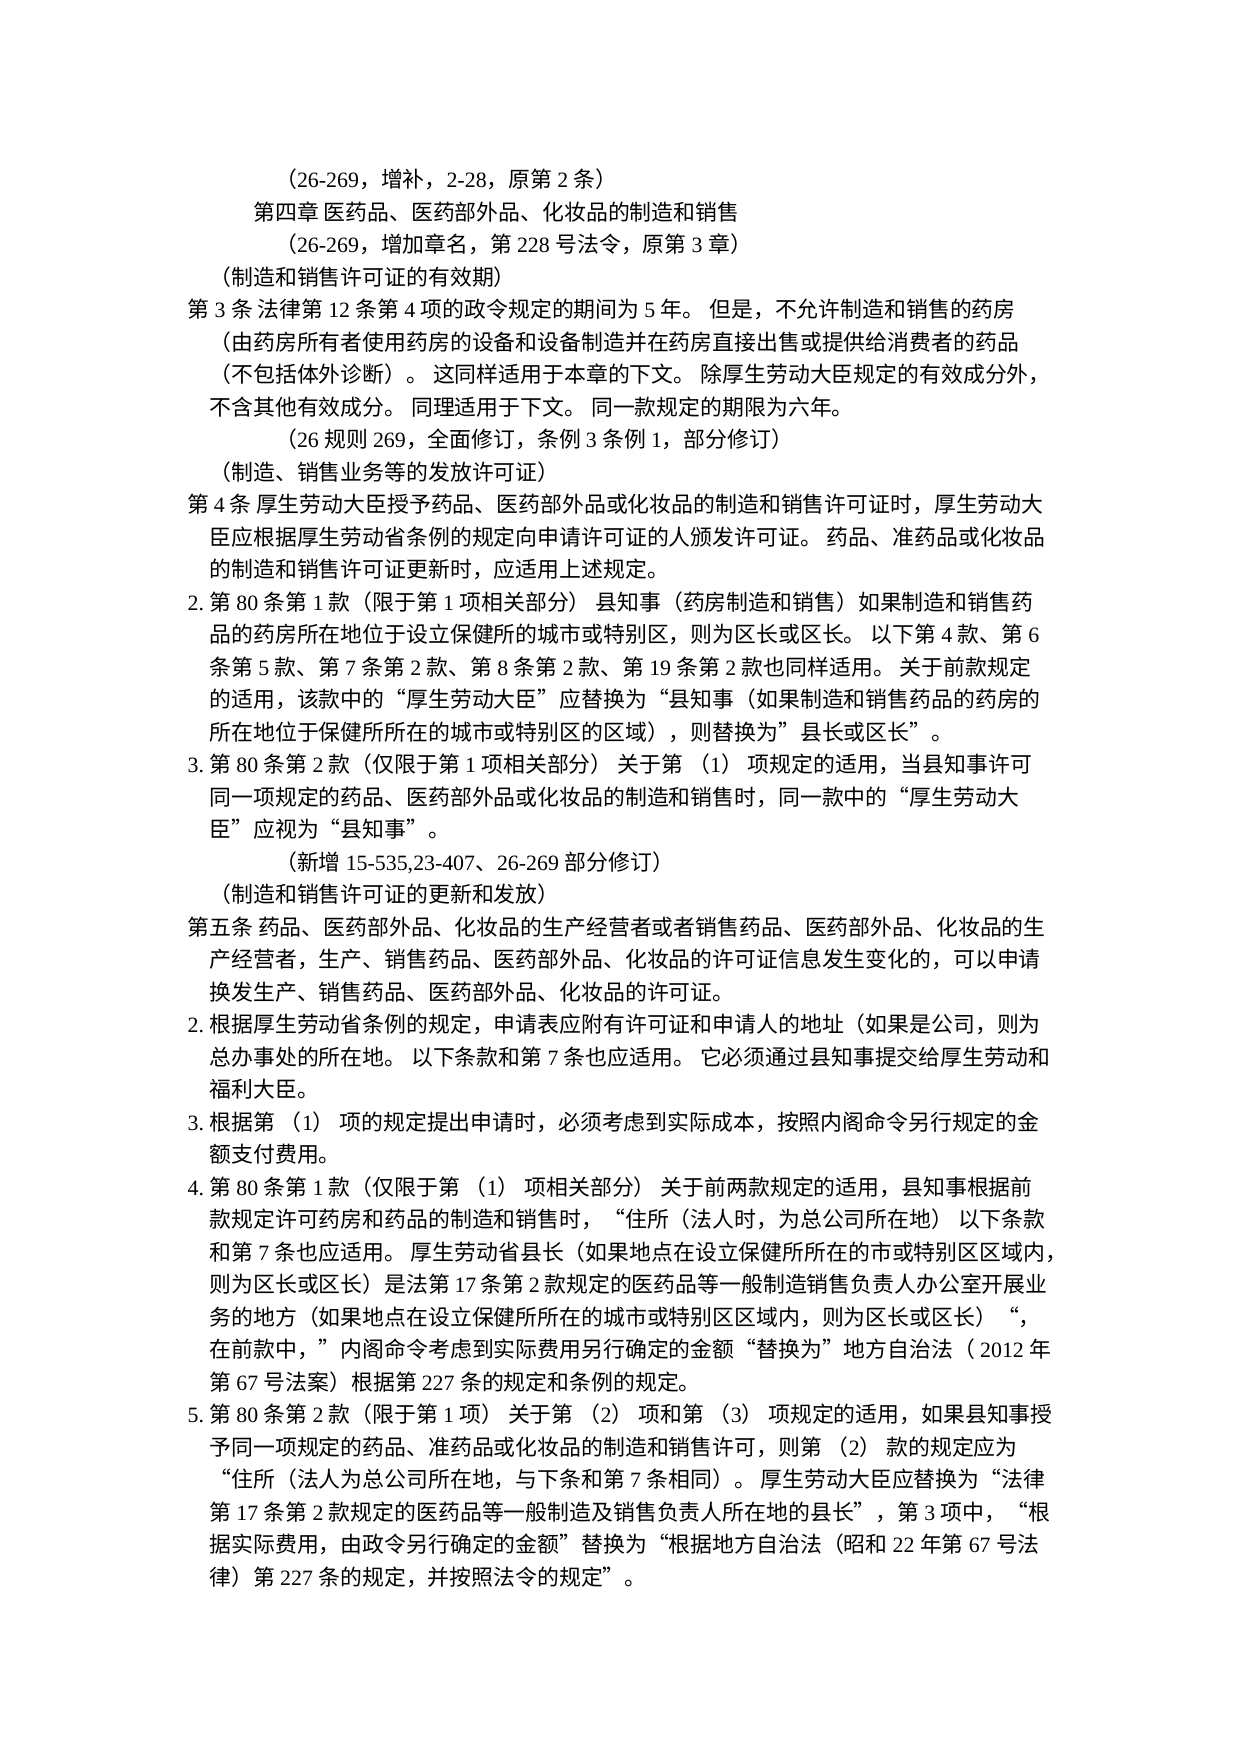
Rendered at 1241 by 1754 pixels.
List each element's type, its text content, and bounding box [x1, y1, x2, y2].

text 3. 第 80 条第 2 款（仅限于第 1 项相关部分） 关于第 （1） 项规定的适用，当县知事许可同一项规定的药品、医药部外品或化妆品的制造和销售时，同一款中的“厚生劳动大臣”应视为“县知事”。 [187, 747, 1053, 844]
text （制造和销售许可证的更新和发放） [209, 877, 1053, 909]
text （26-269，增补，2-28，原第 2 条） [275, 162, 1053, 194]
text （新增 15-535,23-407、26-269 部分修订） [275, 844, 1053, 877]
text 第4条 厚生劳动大臣授予药品、医药部外品或化妆品的制造和销售许可证时，厚生劳动大臣应根据厚生劳动省条例的规定向申请许可证的人颁发许可证。 药品、准药品或化妆品的制造和销售许可证更新时，应适用上述规定。 [187, 487, 1053, 584]
text 2. 第 80 条第 1 款（限于第 1 项相关部分） 县知事（药房制造和销售）如果制造和销售药品的药房所在地位于设立保健所的城市或特别区，则为区长或区长。 以下第 4 款、第 6 条第 5 款、第 7 条第 2 款、第 8 条第 2 款、第 19 条第 2 款也同样适用。 关于前款规定的适用，该款中的“厚生劳动大臣”应替换为“县知事（如果制造和销售药品的药房的所在地位于保健所所在的城市或特别区的区域），则替换为”县长或区长”。 [187, 584, 1053, 747]
text 第 3 条 法律第 12 条第 4 项的政令规定的期间为 5 年。 但是，不允许制造和销售的药房（由药房所有者使用药房的设备和设备制造并在药房直接出售或提供给消费者的药品（不包括体外诊断）。 这同样适用于本章的下文。 除厚生劳动大臣规定的有效成分外，不含其他有效成分。 同理适用于下文。 同一款规定的期限为六年。 [187, 292, 1053, 422]
text 第四章 医药品、医药部外品、化妆品的制造和销售 [253, 194, 1053, 227]
text 3. 根据第 （1） 项的规定提出申请时，必须考虑到实际成本，按照内阁命令另行规定的金额支付费用。 [187, 1104, 1053, 1169]
text 5. 第 80 条第 2 款（限于第 1 项） 关于第 （2） 项和第 （3） 项规定的适用，如果县知事授予同一项规定的药品、准药品或化妆品的制造和销售许可，则第 （2） 款的规定应为“住所（法人为总公司所在地，与下条和第 7 条相同）。 厚生劳动大臣应替换为“法律第 17 条第 2 款规定的医药品等一般制造及销售负责人所在地的县长”，第 3 项中，“根据实际费用，由政令另行确定的金额”替换为“根据地方自治法（昭和 22 年第 67 号法律）第 227 条的规定，并按照法令的规定”。 [187, 1397, 1053, 1592]
text 2. 根据厚生劳动省条例的规定，申请表应附有许可证和申请人的地址（如果是公司，则为总办事处的所在地。 以下条款和第 7 条也应适用。 它必须通过县知事提交给厚生劳动和福利大臣。 [187, 1007, 1053, 1104]
text （26 规则 269，全面修订，条例 3 条例 1，部分修订） [275, 422, 1053, 454]
text （制造和销售许可证的有效期） [209, 259, 1053, 292]
text （制造、销售业务等的发放许可证） [209, 454, 1053, 487]
text （26-269，增加章名，第 228 号法令，原第 3 章） [275, 227, 1053, 259]
text 4. 第 80 条第 1 款（仅限于第 （1） 项相关部分） 关于前两款规定的适用，县知事根据前款规定许可药房和药品的制造和销售时，“住所（法人时，为总公司所在地） 以下条款和第 7 条也应适用。 厚生劳动省县长（如果地点在设立保健所所在的市或特别区区域内，则为区长或区长）是法第17条第2款规定的医药品等一般制造销售负责人办公室开展业务的地方（如果地点在设立保健所所在的城市或特别区区域内，则为区长或区长）“，在前款中，”内阁命令考虑到实际费用另行确定的金额“替换为”地方自治法（ 2012 年第 67 号法案）根据第 227 条的规定和条例的规定。 [187, 1169, 1053, 1397]
text 第五条 药品、医药部外品、化妆品的生产经营者或者销售药品、医药部外品、化妆品的生产经营者，生产、销售药品、医药部外品、化妆品的许可证信息发生变化的，可以申请换发生产、销售药品、医药部外品、化妆品的许可证。 [187, 909, 1053, 1007]
